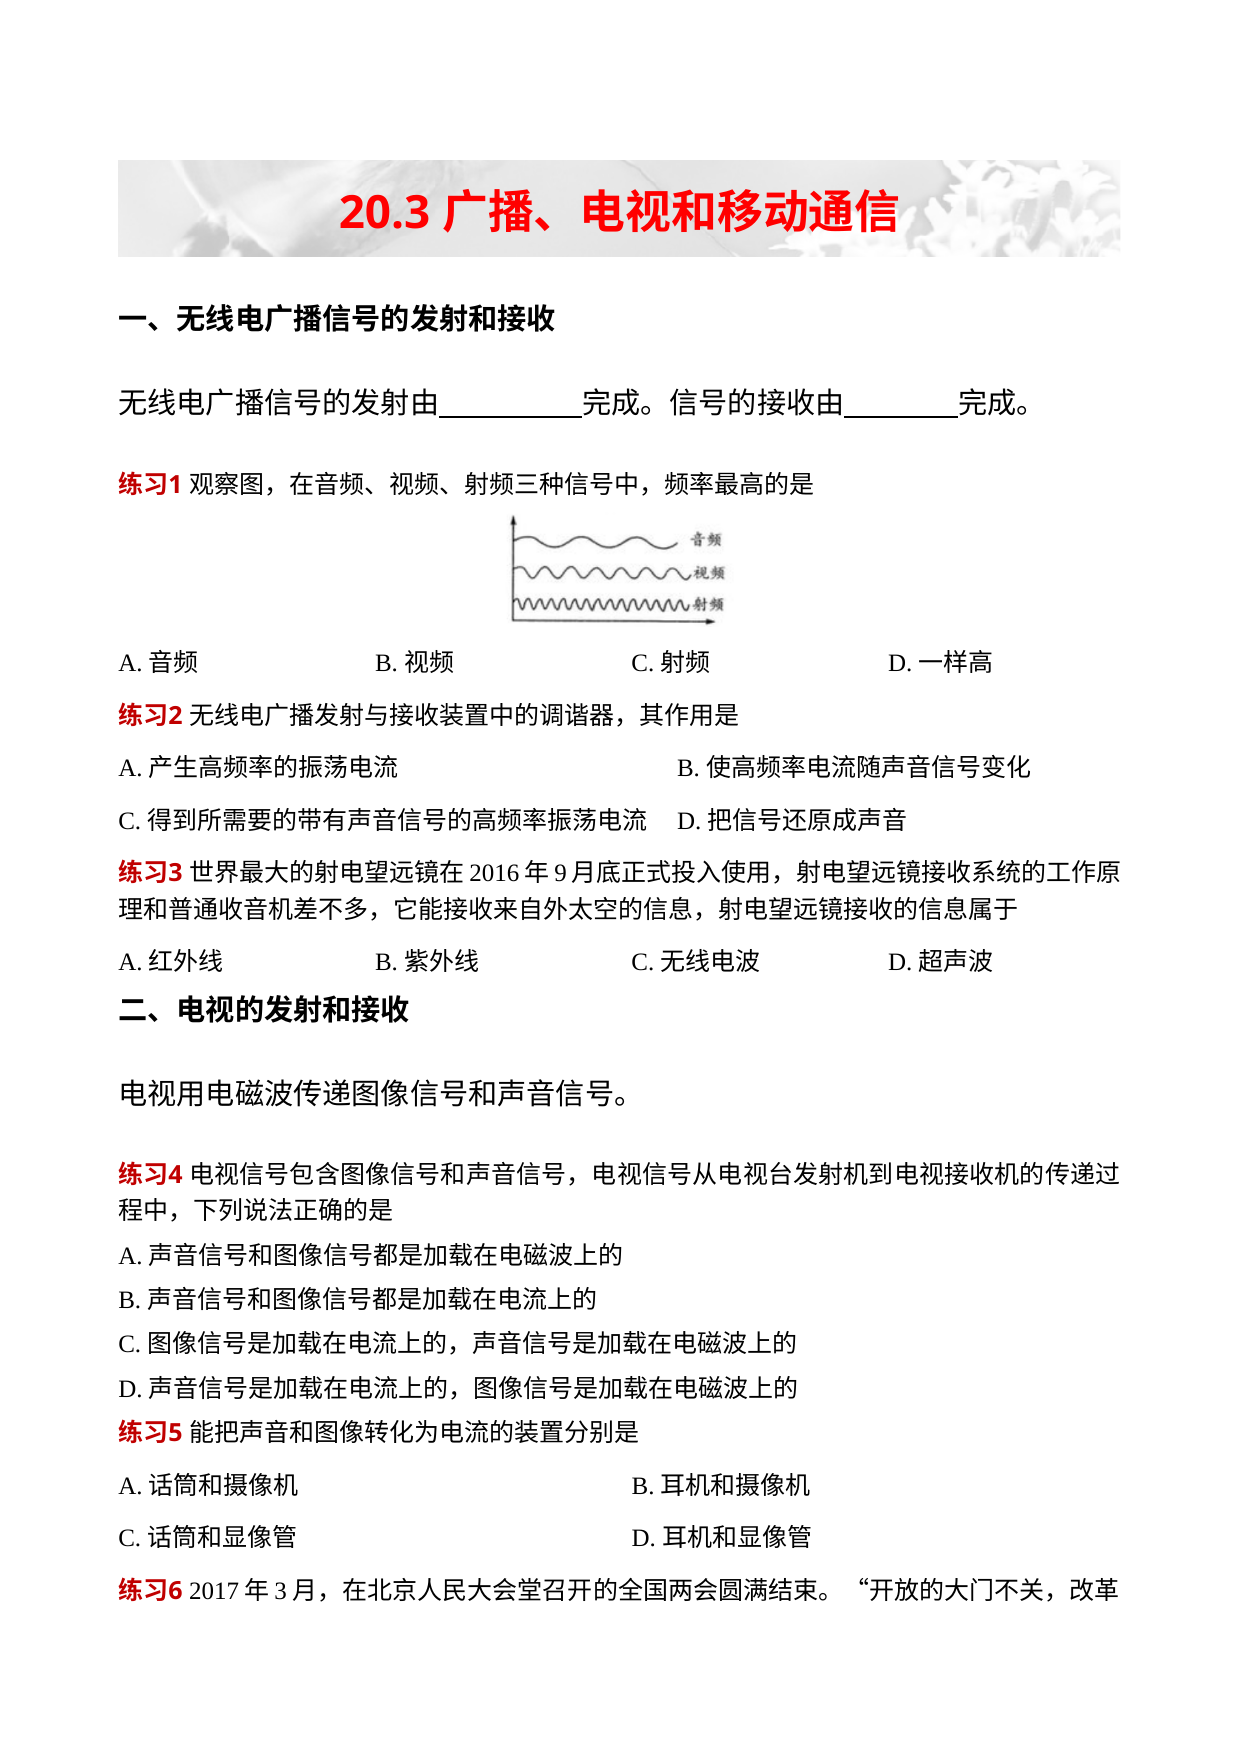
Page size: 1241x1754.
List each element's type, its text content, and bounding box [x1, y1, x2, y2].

text 世界最大的射电望远镜在2016年9月底正式投入使用，射电望远镜接收系统的工作原理和普通收音机差不多，它能接收来自外太空的信息，射电望远镜接收的信息属于 [118, 853, 1122, 925]
table_header 音频 [107, 635, 363, 687]
text 无线电广播信号的发射由 广播电台 完成。信号的接收由 收音机 完成。 [118, 380, 1122, 422]
text 图像信号是加载在电流上的，声音信号是加载在电磁波上的 [118, 1324, 1122, 1360]
text 无线电广播发射与接收装置中的调谐器，其作用是 [118, 695, 1122, 732]
table_header 红外线 [107, 934, 363, 986]
text 声音信号和图像信号都是加载在电磁波上的 [118, 1235, 1122, 1271]
text 声音信号和图像信号都是加载在电流上的 [118, 1279, 1122, 1316]
table_cell 把信号还原成声音 [666, 792, 1133, 845]
text 观察图，在音频、视频、射频三种信号中，频率最高的是 [118, 464, 1122, 500]
table_header 使高频率电流随声音信号变化 [666, 740, 1133, 792]
table_cell 耳机和显像管 [620, 1510, 1133, 1562]
subtitle 电视的发射和接收 [118, 986, 1122, 1028]
picture [504, 508, 736, 627]
table_header 耳机和摄像机 [620, 1457, 1133, 1509]
text 电视信号包含图像信号和声音信号，电视信号从电视台发射机到电视接收机的传递过程中，下列说法正确的是 [118, 1154, 1122, 1227]
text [118, 1570, 1122, 1606]
table_header 话筒和摄像机 [107, 1457, 620, 1509]
text 电视用电磁波传递图像信号和声音信号。 [118, 1070, 1122, 1113]
table_cell 话筒和显像管 [107, 1510, 620, 1562]
text 能把声音和图像转化为电流的装置分别是 [118, 1413, 1122, 1449]
table_header 超声波 [877, 934, 1133, 986]
table_header 产生高频率的振荡电流 [107, 740, 666, 792]
table_header 射频 [620, 635, 877, 687]
table_header 紫外线 [364, 934, 620, 986]
table_header 一样高 [877, 635, 1133, 687]
table_header 视频 [364, 635, 620, 687]
subtitle 无线电广播信号的发射和接收 [118, 296, 1122, 338]
table_header 无线电波 [620, 934, 877, 986]
table_cell 得到所需要的带有声音信号的高频率振荡电流 [107, 792, 666, 845]
text 声音信号是加载在电流上的，图像信号是加载在电磁波上的 [118, 1368, 1122, 1404]
